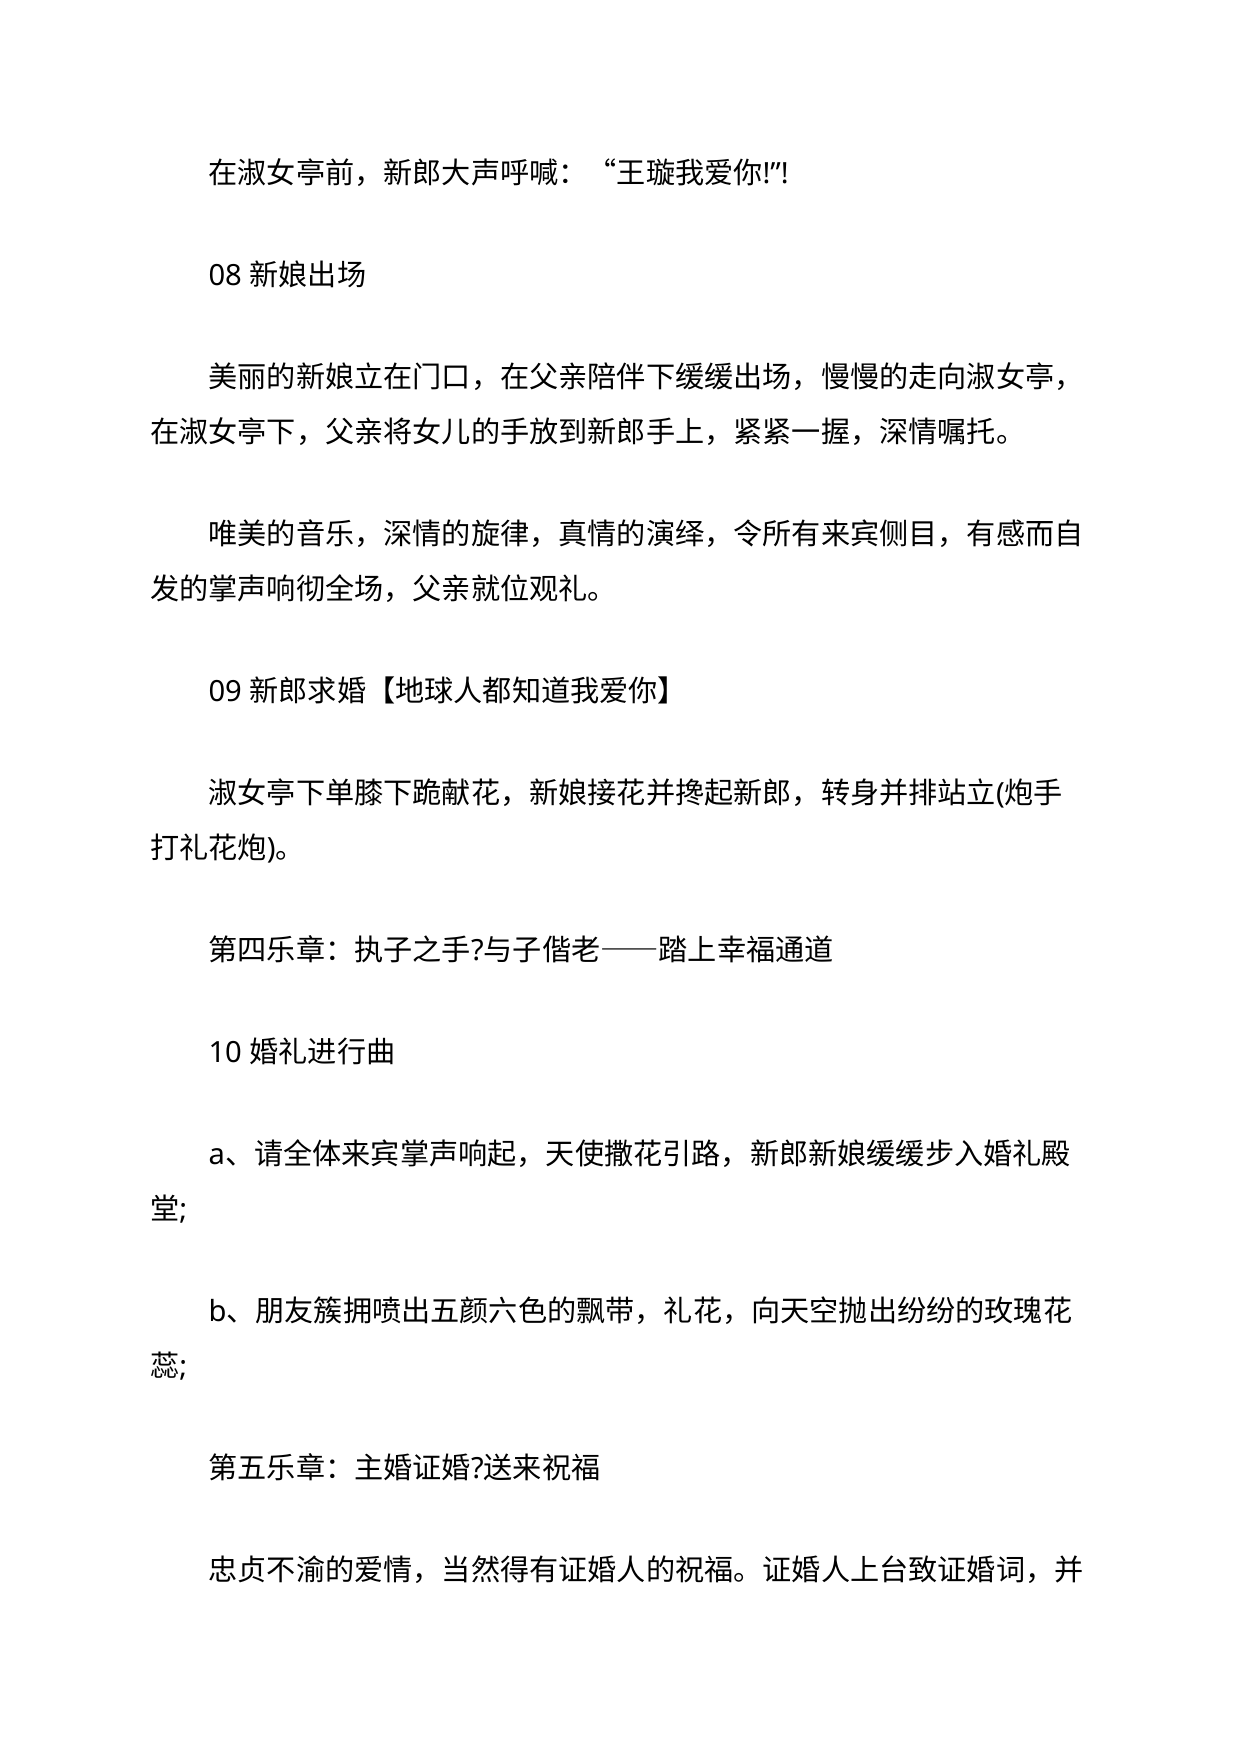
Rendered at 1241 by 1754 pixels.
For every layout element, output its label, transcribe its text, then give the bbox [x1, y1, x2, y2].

text 第四乐章：执子之手?与子偕老——踏上幸福通道 [150, 926, 1090, 969]
text 10 婚礼进行曲 [150, 1028, 1090, 1071]
text 淑女亭下单膝下跪献花，新娘接花并搀起新郎，转身并排站立(炮手打礼花炮)。 [150, 769, 1090, 867]
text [150, 1546, 1090, 1588]
text 08 新娘出场 [150, 252, 1090, 294]
text 09 新郎求婚【地球人都知道我爱你】 [150, 667, 1090, 710]
text a、请全体来宾掌声响起，天使撒花引路，新郎新娘缓缓步入婚礼殿堂; [150, 1130, 1090, 1228]
text 在淑女亭前，新郎大声呼喊：“王璇我爱你!”! [150, 150, 1090, 192]
text b、朋友簇拥喷出五颜六色的飘带，礼花，向天空抛出纷纷的玫瑰花蕊; [150, 1287, 1090, 1384]
text 唯美的音乐，深情的旋律，真情的演绎，令所有来宾侧目，有感而自发的掌声响彻全场，父亲就位观礼。 [150, 511, 1090, 608]
text 第五乐章：主婚证婚?送来祝福 [150, 1444, 1090, 1487]
text 美丽的新娘立在门口，在父亲陪伴下缓缓出场，慢慢的走向淑女亭，在淑女亭下，父亲将女儿的手放到新郎手上，紧紧一握，深情嘱托。 [150, 354, 1090, 451]
